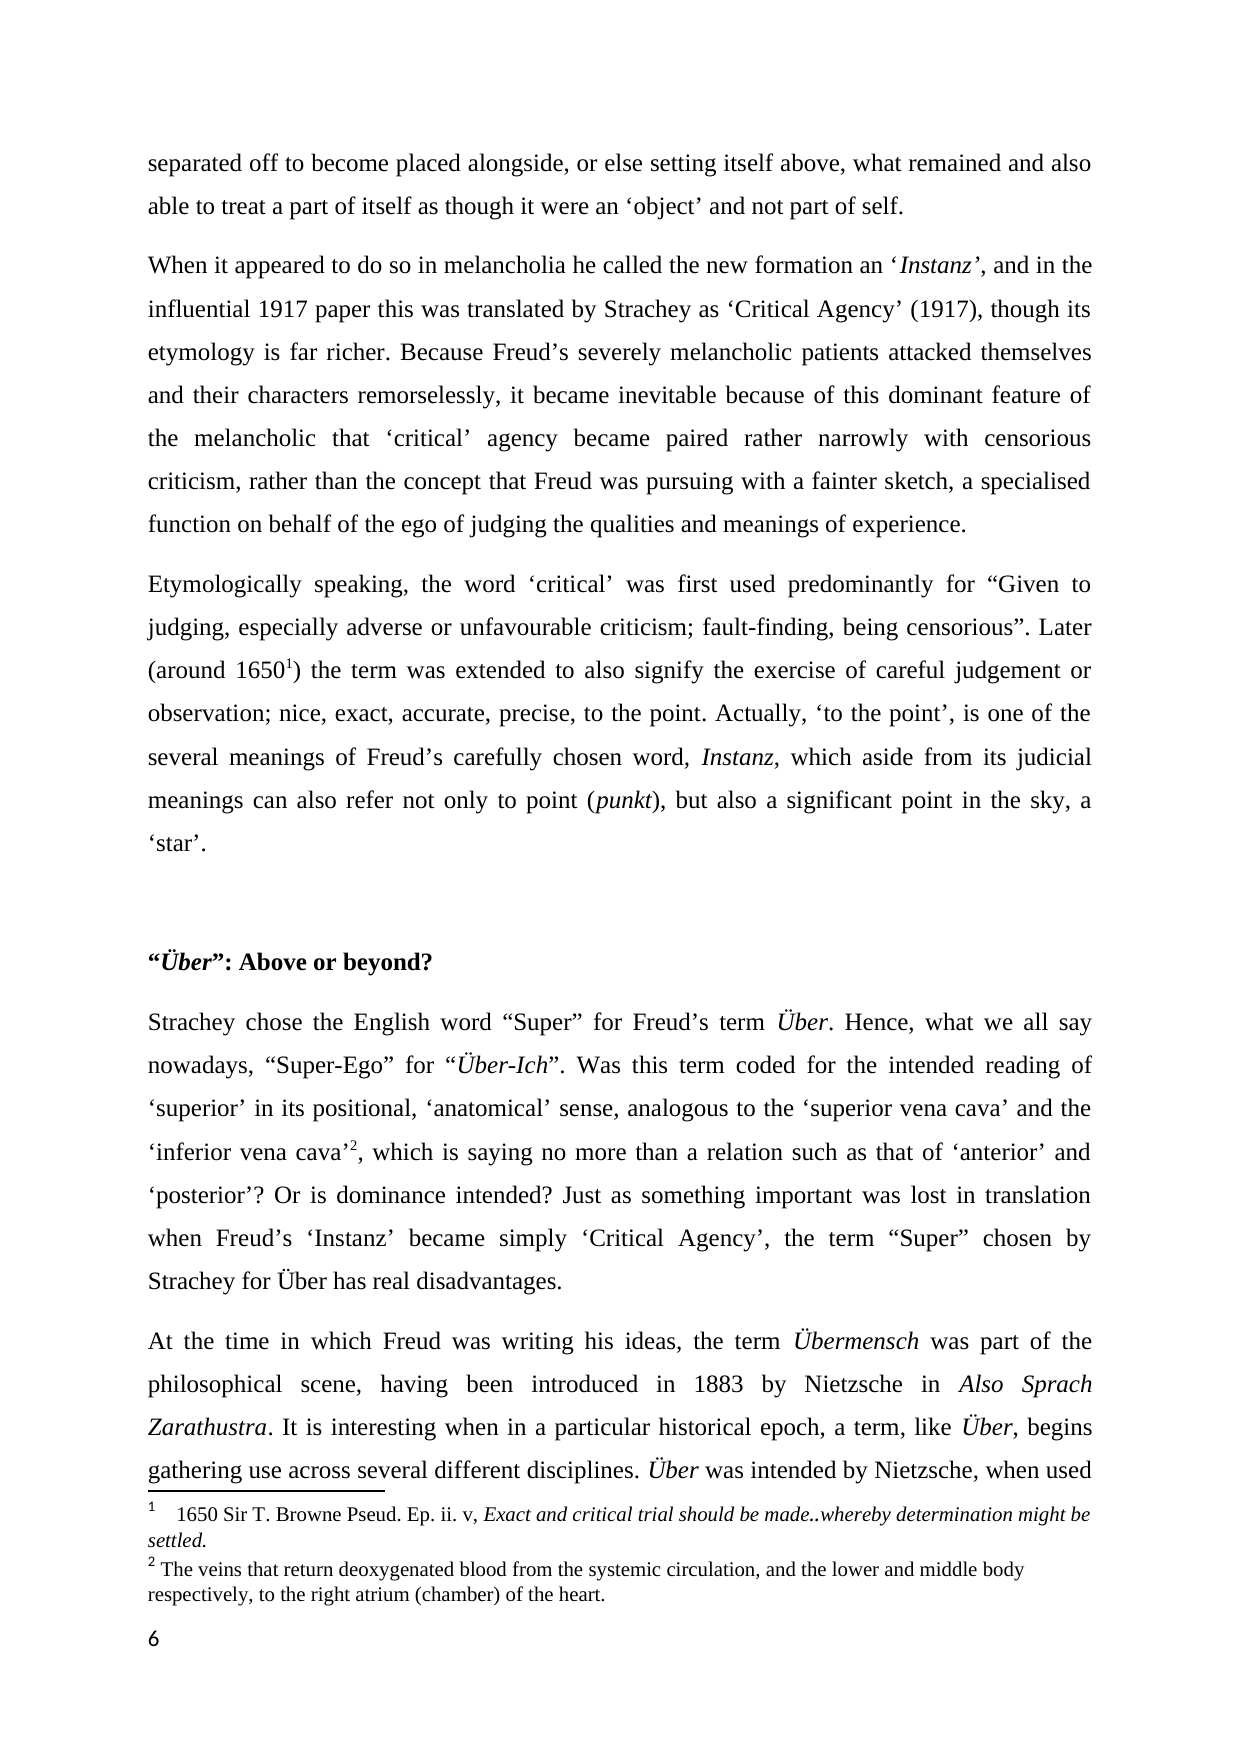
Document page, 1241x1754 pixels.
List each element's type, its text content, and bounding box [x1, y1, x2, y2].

text Strachey chose the English word “Super” for Freud’s term Über. Hence, what we all say nowadays, “Super-Ego” for “Über-Ich”. Was this term coded for the intended reading of ‘superior’ in its positional, ‘anatomical’ sense, analogous to the ‘superior vena cava’ and the ‘inferior vena cava’, which is saying no more than a relation such as that of ‘anterior’ and ‘posterior’? Or is dominance intended? Just as something important was lost in translation when Freud’s ‘Instanz’ became simply ‘Critical Agency’, the term “Super” chosen by Strachey for Über has real disadvantages. [148, 1007, 1092, 1295]
text When it appeared to do so in melancholia he called the new formation an ‘Instanz’, and in the influential 1917 paper this was translated by Strachey as ‘Critical Agency’ (1917), though its etymology is far richer. Because Freud’s severely melancholic patients attacked themselves and their characters remorselessly, it became inevitable because of this dominant feature of the melancholic that ‘critical’ agency became paired rather narrowly with censorious criticism, rather than the concept that Freud was pursuing with a fainter sketch, a specialised function on behalf of the ego of judging the qualities and meanings of experience. [148, 251, 1092, 538]
text Etymologically speaking, the word ‘critical’ was first used predominantly for “Given to judging, especially adverse or unfavourable criticism; fault-finding, being censorious”. Later (around 1650) the term was extended to also signify the exercise of careful judgement or observation; nice, exact, accurate, precise, to the point. Actually, ‘to the point’, is one of the several meanings of Freud’s carefully chosen word, Instanz, which aside from its judicial meanings can also refer not only to point (punkt), but also a significant point in the sky, a ‘star’. [148, 569, 1092, 857]
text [148, 148, 1092, 219]
text “Über”: Above or beyond? [148, 947, 1092, 976]
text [148, 1326, 1092, 1484]
